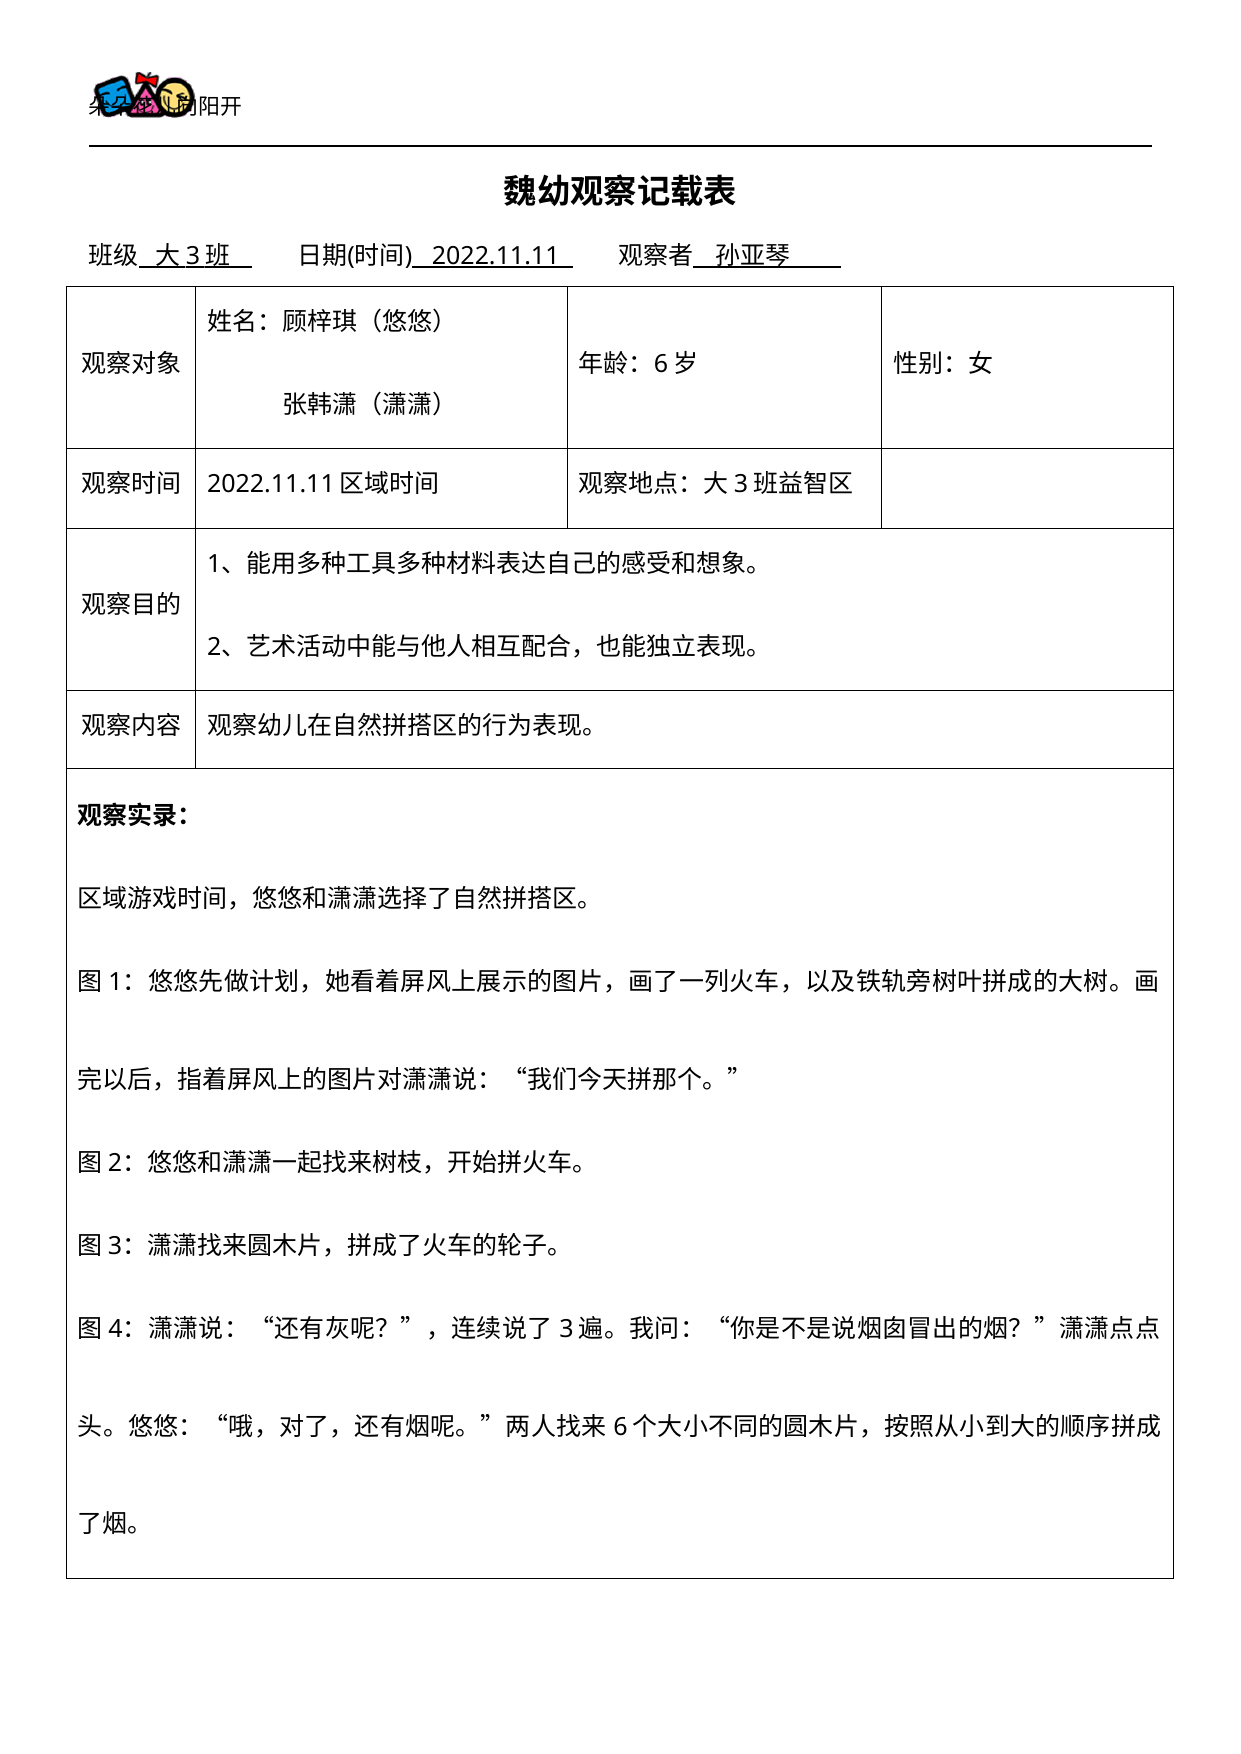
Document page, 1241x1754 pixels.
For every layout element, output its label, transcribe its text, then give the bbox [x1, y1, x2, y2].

table_cell 观察目的 [67, 529, 195, 690]
table_cell 1、能用多种工具多种材料表达自己的感受和想象。 2、艺术活动中能与他人相互配合，也能独立表现。 [196, 529, 1173, 690]
table_cell 观察内容 [67, 691, 195, 768]
table_cell 观察地点：大3班益智区 [568, 449, 881, 528]
table_cell 观察幼儿在自然拼搭区的行为表现。 [196, 691, 1173, 768]
table_header 性别：女 [882, 287, 1173, 448]
text 班级 大3班 日期(时间) 2022.11.11 观察者 孙亚琴 [89, 221, 1152, 286]
table_cell 2022.11.11区域时间 [196, 449, 567, 528]
table_cell 观察时间 [67, 449, 195, 528]
table_header 姓名：顾梓琪（悠悠） 张韩潇（潇潇） [196, 287, 567, 448]
table_cell [882, 449, 1173, 528]
text 魏幼观察记载表 [89, 156, 1152, 221]
picture [80, 50, 212, 150]
table_header 观察对象 [67, 287, 195, 448]
table_header 年龄：6岁 [568, 287, 881, 448]
